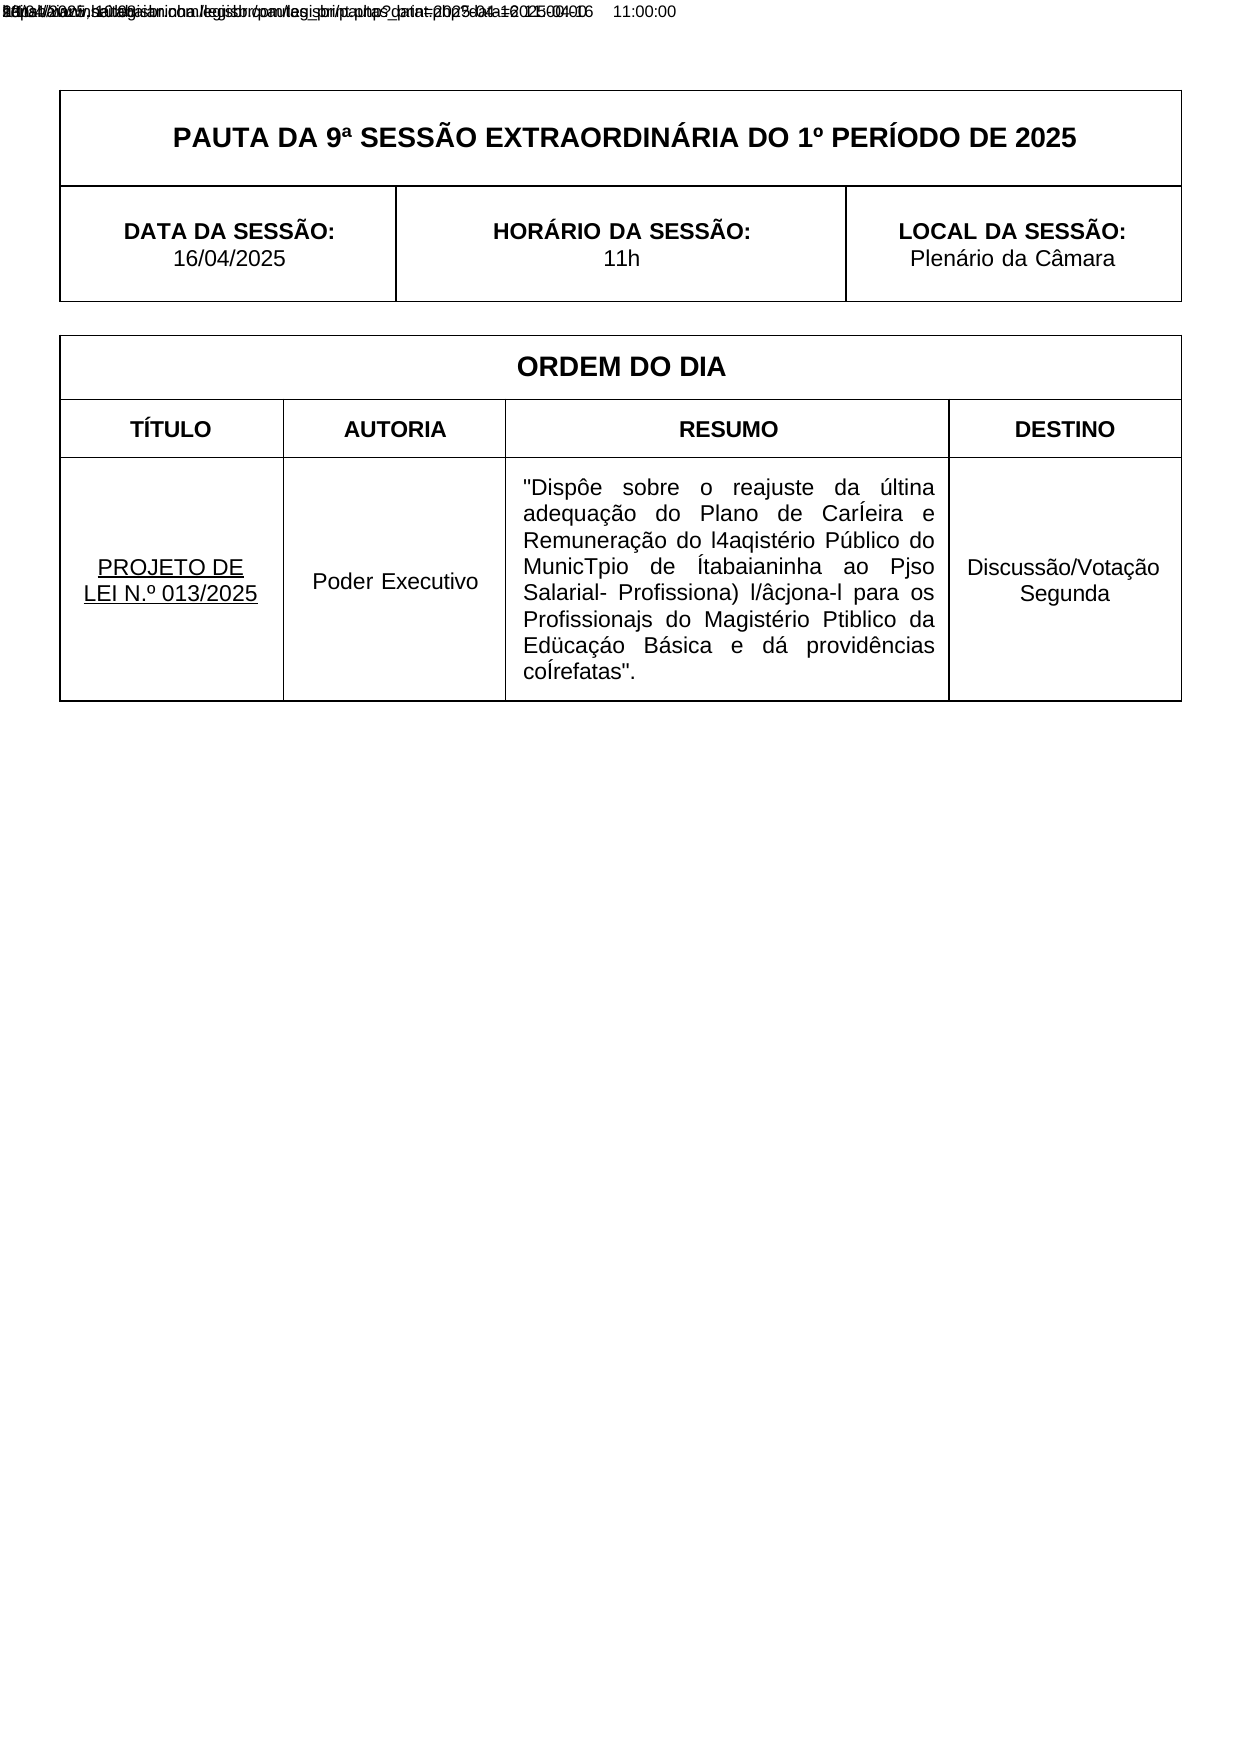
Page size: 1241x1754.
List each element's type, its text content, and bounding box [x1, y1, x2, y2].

table_cell RESUMO [506, 400, 948, 456]
table_header PAUTA DA 9ª SESSÃO EXTRAORDINÁRIA DO 1º PERÍODO DE 2025 [61, 91, 1181, 185]
table_cell HORÁRIO DA SESSÃO: 11h [397, 187, 845, 301]
table_cell Poder Executivo [284, 458, 505, 700]
table_cell PROJETO DE LEI N.º 013/2025 [61, 458, 283, 700]
table_cell TÍTULO [61, 400, 283, 456]
table_cell "Dispôe sobre o reajuste da últina adequação do Plano de CarÍeira e Remuneração do l4aqistério Público do MunicTpio de Ítabaianinha ao Pjso Salarial- Profissiona) l/âcjona-l para os Profissionajs do Magistério Ptiblico da Edücaçáo Básica e dá providências coÍrefatas". [506, 458, 948, 700]
table_cell LOCAL DA SESSÃO: Plenário da Câmara [847, 187, 1181, 301]
table_cell Discussão/Votação Segunda [950, 458, 1181, 700]
table_cell DATA DA SESSÃO: 16/04/2025 [61, 187, 395, 301]
table_cell DESTINO [950, 400, 1181, 456]
table_cell AUTORIA [284, 400, 505, 456]
table_header ORDEM DO DIA [61, 336, 1181, 398]
